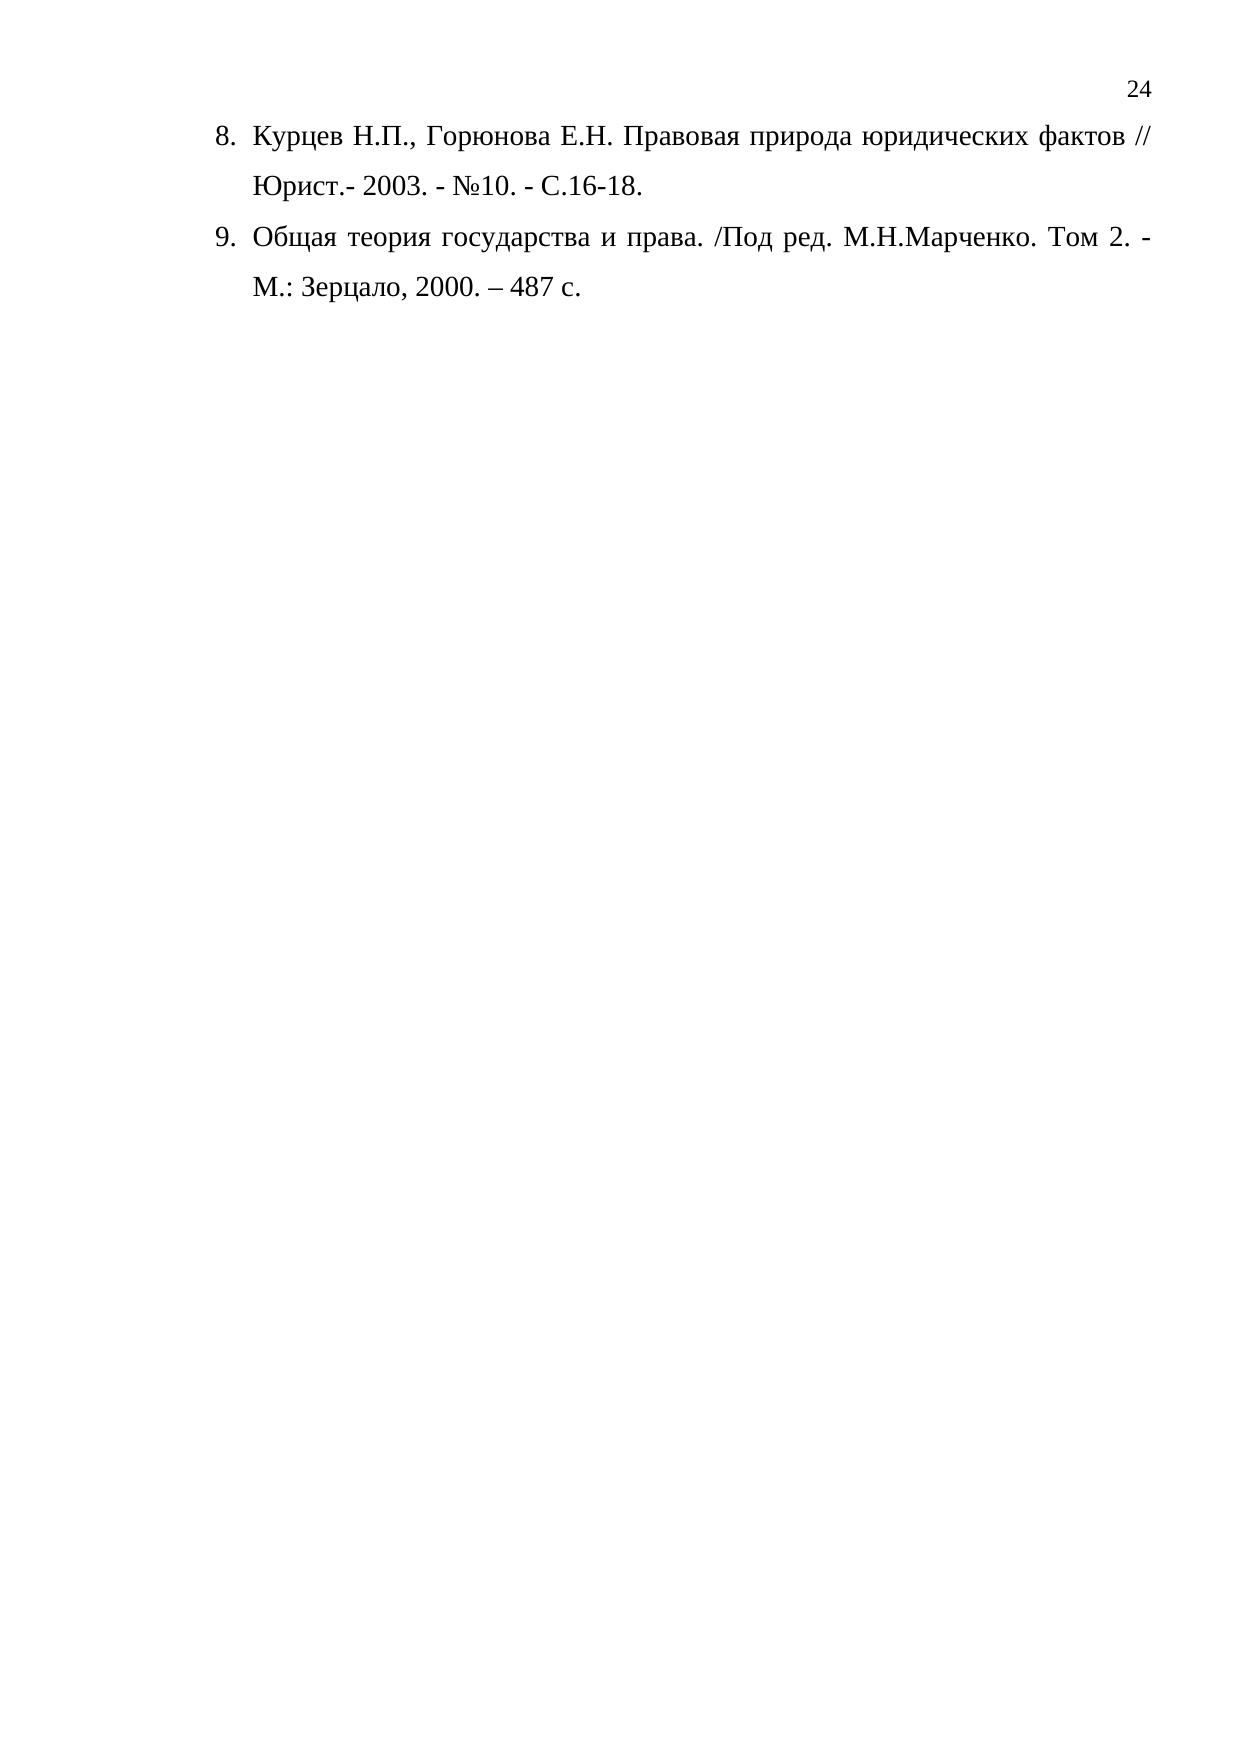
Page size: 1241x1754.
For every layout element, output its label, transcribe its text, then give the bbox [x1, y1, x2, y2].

list Общая теория государства и права. /Под ред. М.Н.Марченко. Том 2. - М.: Зерцало, 2000. – 487 с. [215, 219, 1152, 303]
list Курцев Н.П., Горюнова Е.Н. Правовая природа юридических фактов // Юрист.- 2003. - №10. - С.16-18. [215, 118, 1152, 202]
